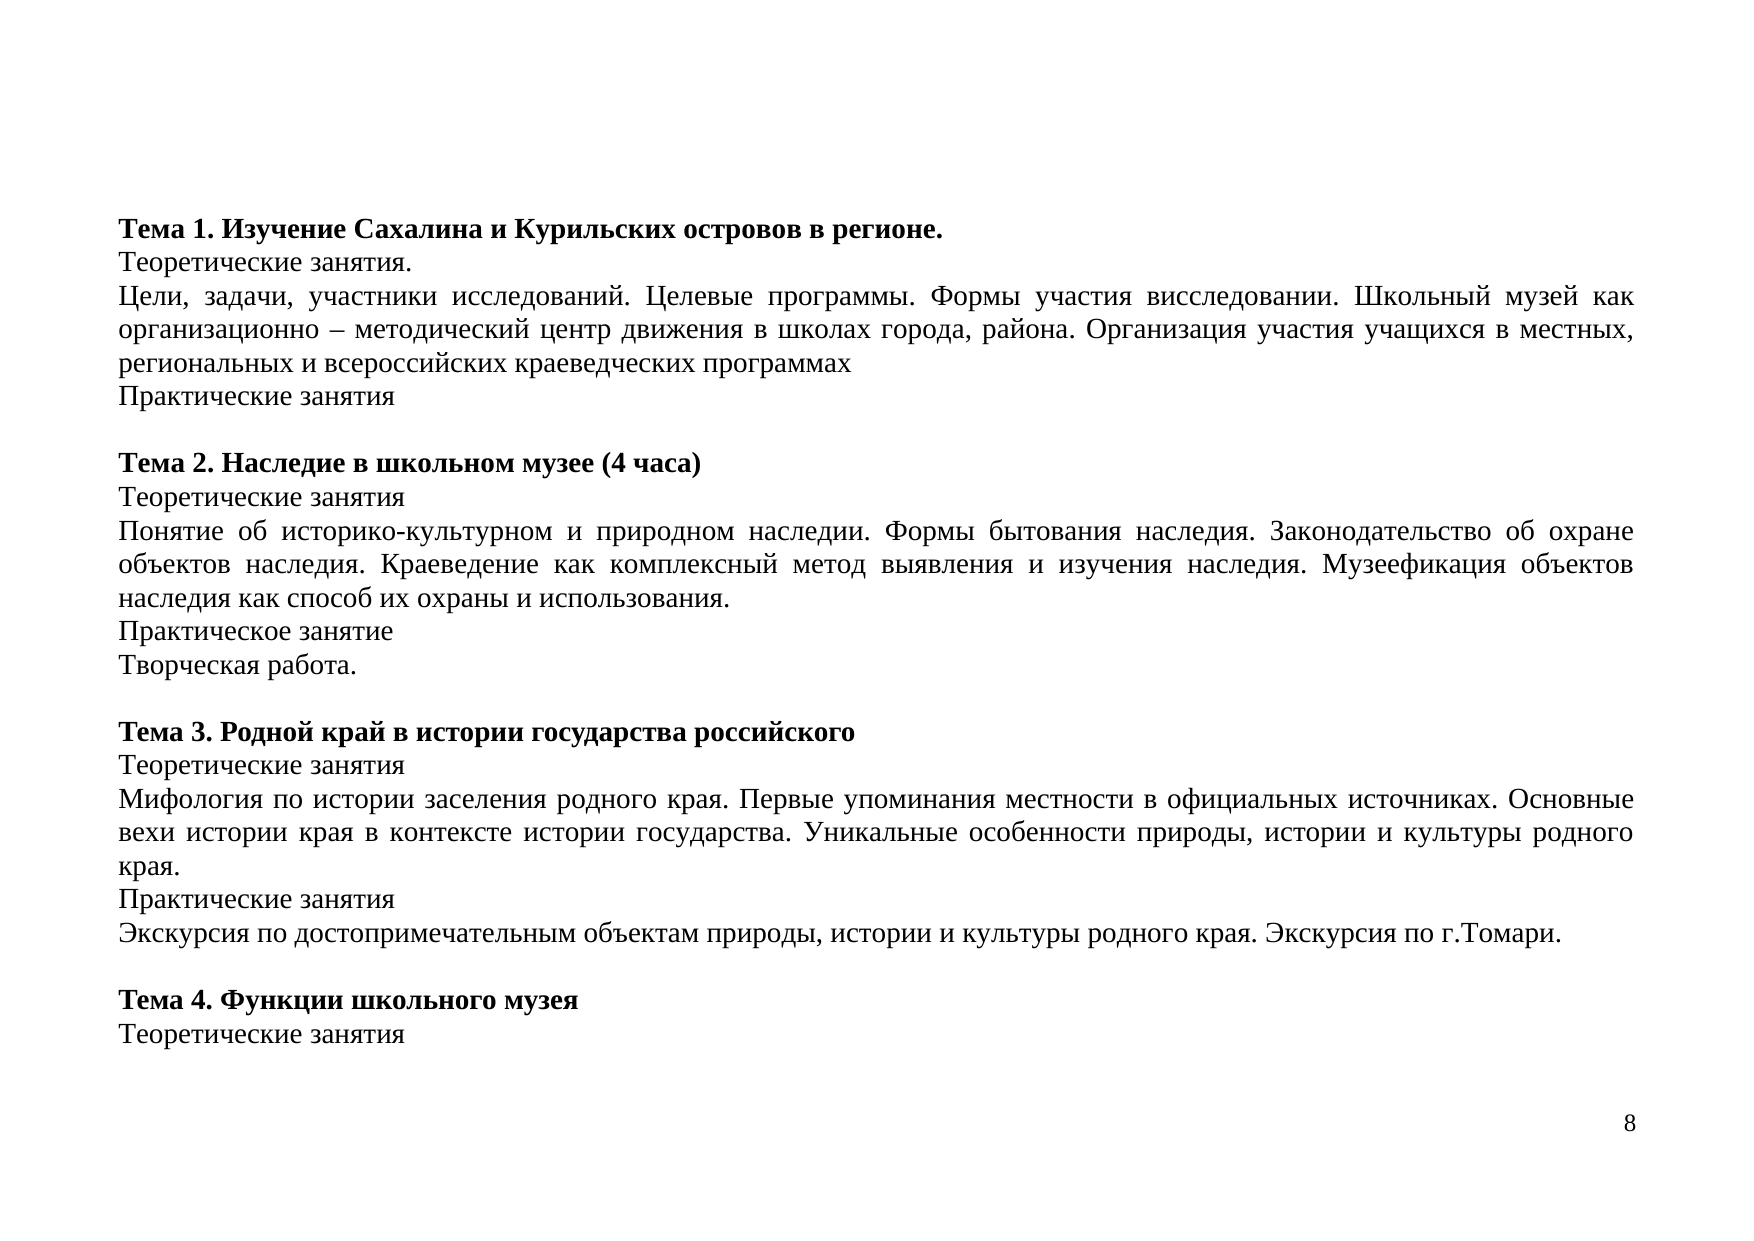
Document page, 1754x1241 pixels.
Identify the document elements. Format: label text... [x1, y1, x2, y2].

text Тема 3. Родной край в истории государства российского [118, 714, 1636, 747]
text Понятие об историко-культурном и природном наследии. Формы бытования наследия. Законодательство об охране объектов наследия. Краеведение как комплексный метод выявления и изучения наследия. Музеефикация объектов наследия как способ их охраны и использования. [118, 513, 1636, 613]
text Тема 1. Изучение Сахалина и Курильских островов в регионе. [118, 211, 1636, 244]
text Практические занятия [118, 378, 1636, 412]
text Практическое занятие [118, 613, 1636, 647]
text Теоретические занятия [118, 479, 1636, 513]
text Экскурсия по достопримечательным объектам природы, истории и культуры родного края. Экскурсия по г.Томари. [118, 915, 1636, 949]
text Теоретические занятия [118, 1016, 1636, 1049]
text Творческая работа. [118, 647, 1636, 680]
text Цели, задачи, участники исследований. Целевые программы. Формы участия висследовании. Школьный музей как организационно – методический центр движения в школах города, района. Организация участия учащихся в местных, региональных и всероссийских краеведческих программах [118, 278, 1636, 378]
text Теоретические занятия [118, 747, 1636, 781]
text Мифология по истории заселения родного края. Первые упоминания местности в официальных источниках. Основные вехи истории края в контексте истории государства. Уникальные особенности природы, истории и культуры родного края. [118, 781, 1636, 882]
text Тема 4. Функции школьного музея [118, 982, 1636, 1016]
text Тема 2. Наследие в школьном музее (4 часа) [118, 446, 1636, 479]
text Практические занятия [118, 882, 1636, 915]
text Теоретические занятия. [118, 244, 1636, 278]
